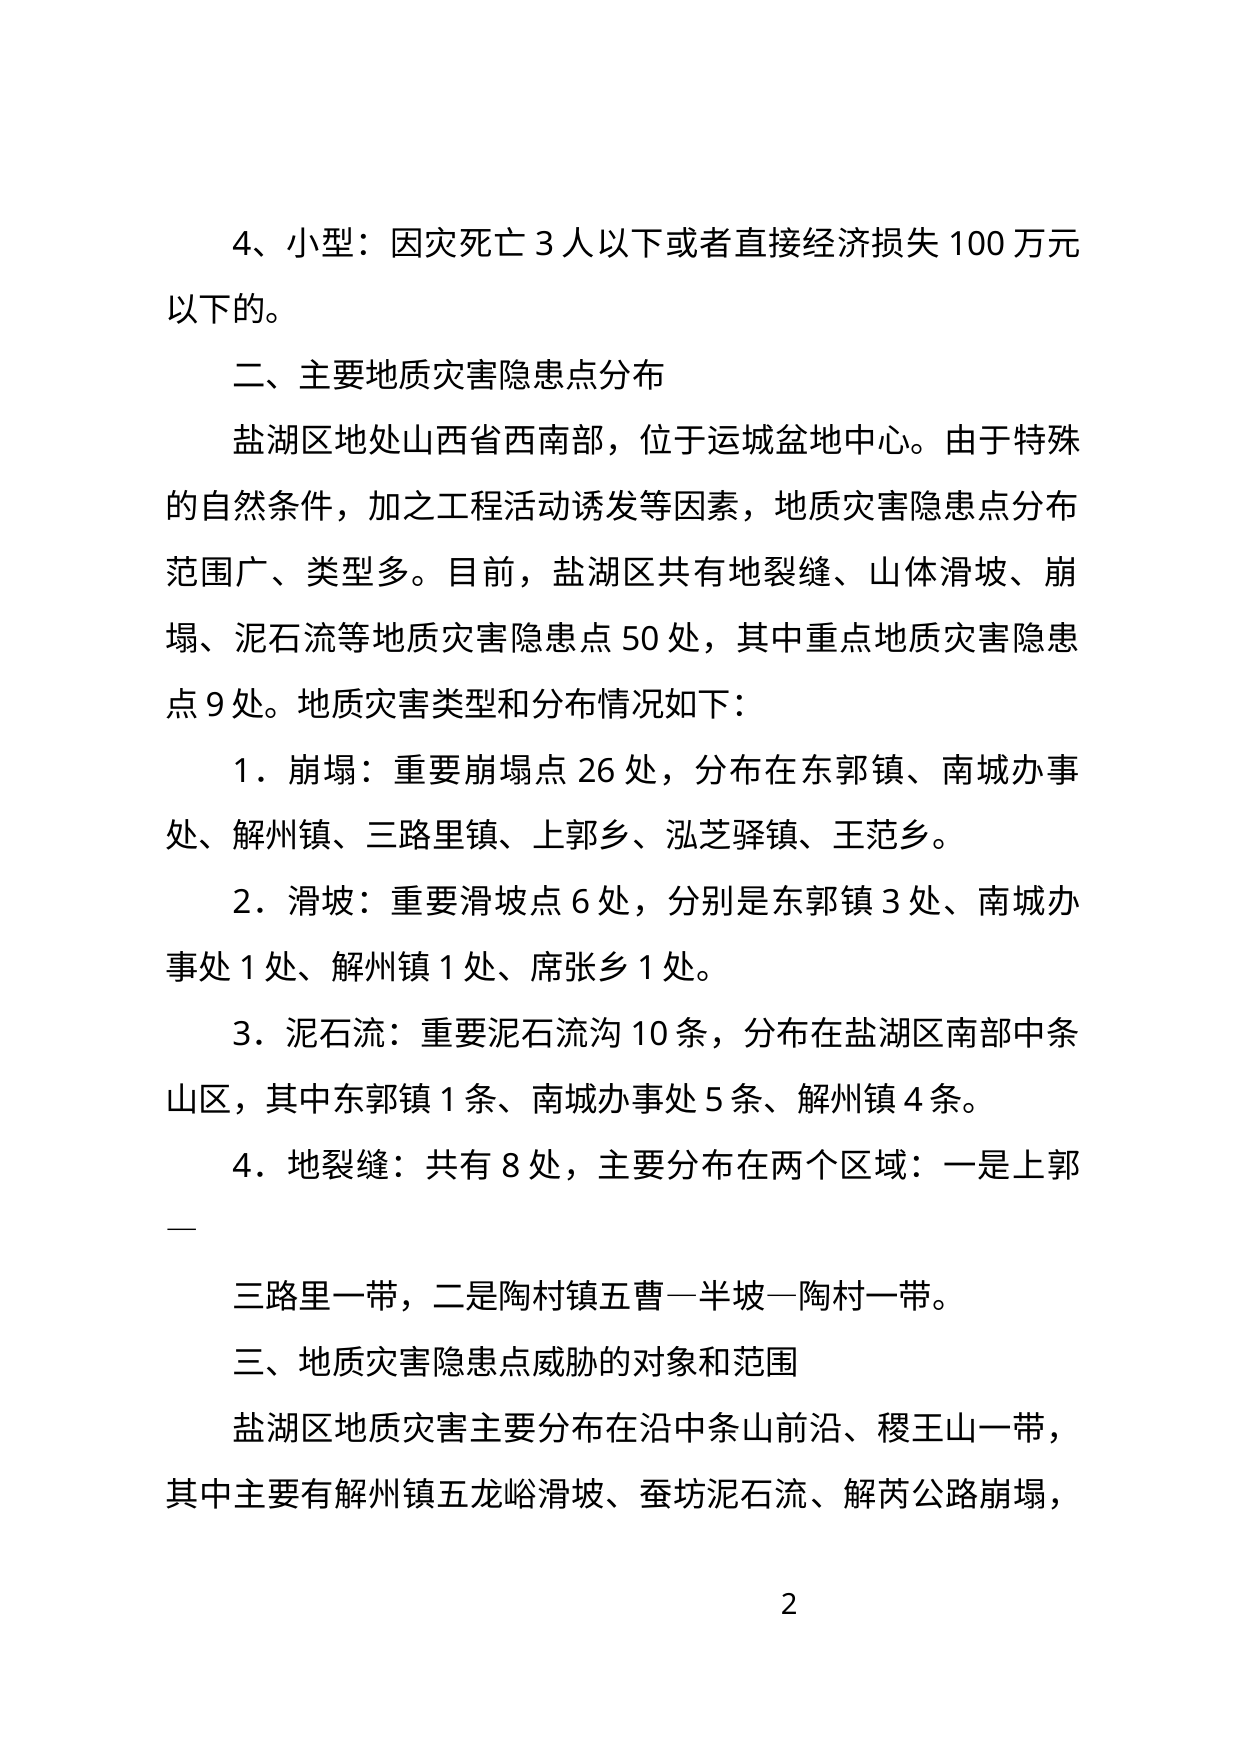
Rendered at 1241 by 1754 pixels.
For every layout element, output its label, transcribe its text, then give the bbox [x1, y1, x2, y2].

text 4、小型：因灾死亡3人以下或者直接经济损失100万元以下的。 [165, 208, 1081, 340]
text 2．滑坡：重要滑坡点6处，分别是东郭镇3处、南城办事处1处、解州镇1处、席张乡1处。 [165, 866, 1081, 998]
text 盐湖区地处山西省西南部，位于运城盆地中心。由于特殊的自然条件，加之工程活动诱发等因素，地质灾害隐患点分布范围广、类型多。目前，盐湖区共有地裂缝、山体滑坡、崩塌、泥石流等地质灾害隐患点50处，其中重点地质灾害隐患点9处。地质灾害类型和分布情况如下： [165, 406, 1081, 735]
text 二、主要地质灾害隐患点分布 [165, 340, 1081, 406]
text 三路里一带，二是陶村镇五曹—半坡—陶村一带。 [165, 1261, 1081, 1327]
text 3．泥石流：重要泥石流沟10条，分布在盐湖区南部中条山区，其中东郭镇1条、南城办事处5条、解州镇4条。 [165, 998, 1081, 1130]
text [165, 1393, 1081, 1525]
text 三、地质灾害隐患点威胁的对象和范围 [165, 1327, 1081, 1393]
text 4．地裂缝：共有8处，主要分布在两个区域：一是上郭— [165, 1130, 1081, 1261]
text 1．崩塌：重要崩塌点26处，分布在东郭镇、南城办事处、解州镇、三路里镇、上郭乡、泓芝驿镇、王范乡。 [165, 735, 1081, 866]
